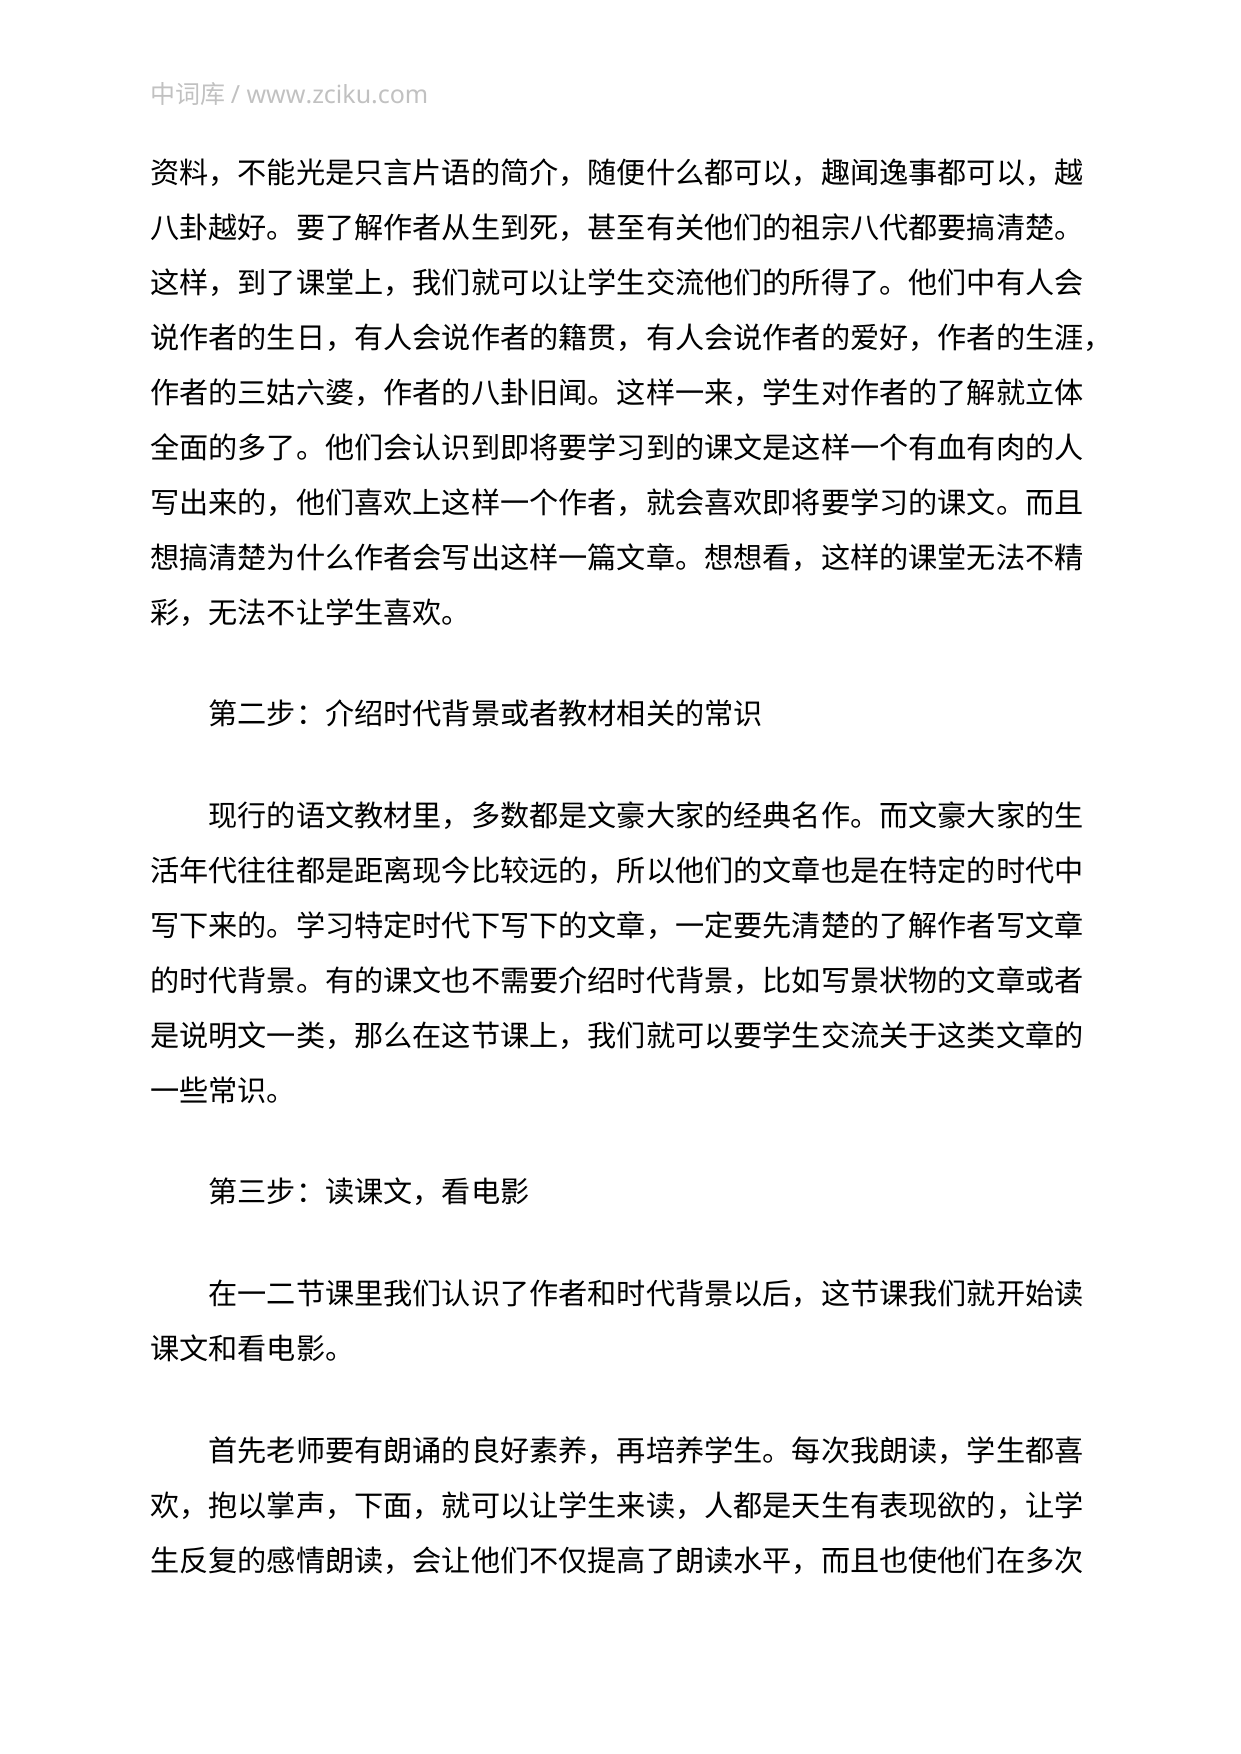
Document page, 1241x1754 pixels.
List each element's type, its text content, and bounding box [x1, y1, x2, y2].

text 在一二节课里我们认识了作者和时代背景以后，这节课我们就开始读课文和看电影。 [150, 1271, 1090, 1368]
text 第二步：介绍时代背景或者教材相关的常识 [150, 691, 1090, 733]
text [150, 150, 1090, 631]
text 第三步：读课文，看电影 [150, 1169, 1090, 1211]
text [150, 1427, 1090, 1579]
text 现行的语文教材里，多数都是文豪大家的经典名作。而文豪大家的生活年代往往都是距离现今比较远的，所以他们的文章也是在特定的时代中写下来的。学习特定时代下写下的文章，一定要先清楚的了解作者写文章的时代背景。有的课文也不需要介绍时代背景，比如写景状物的文章或者是说明文一类，那么在这节课上，我们就可以要学生交流关于这类文章的一些常识。 [150, 793, 1090, 1109]
